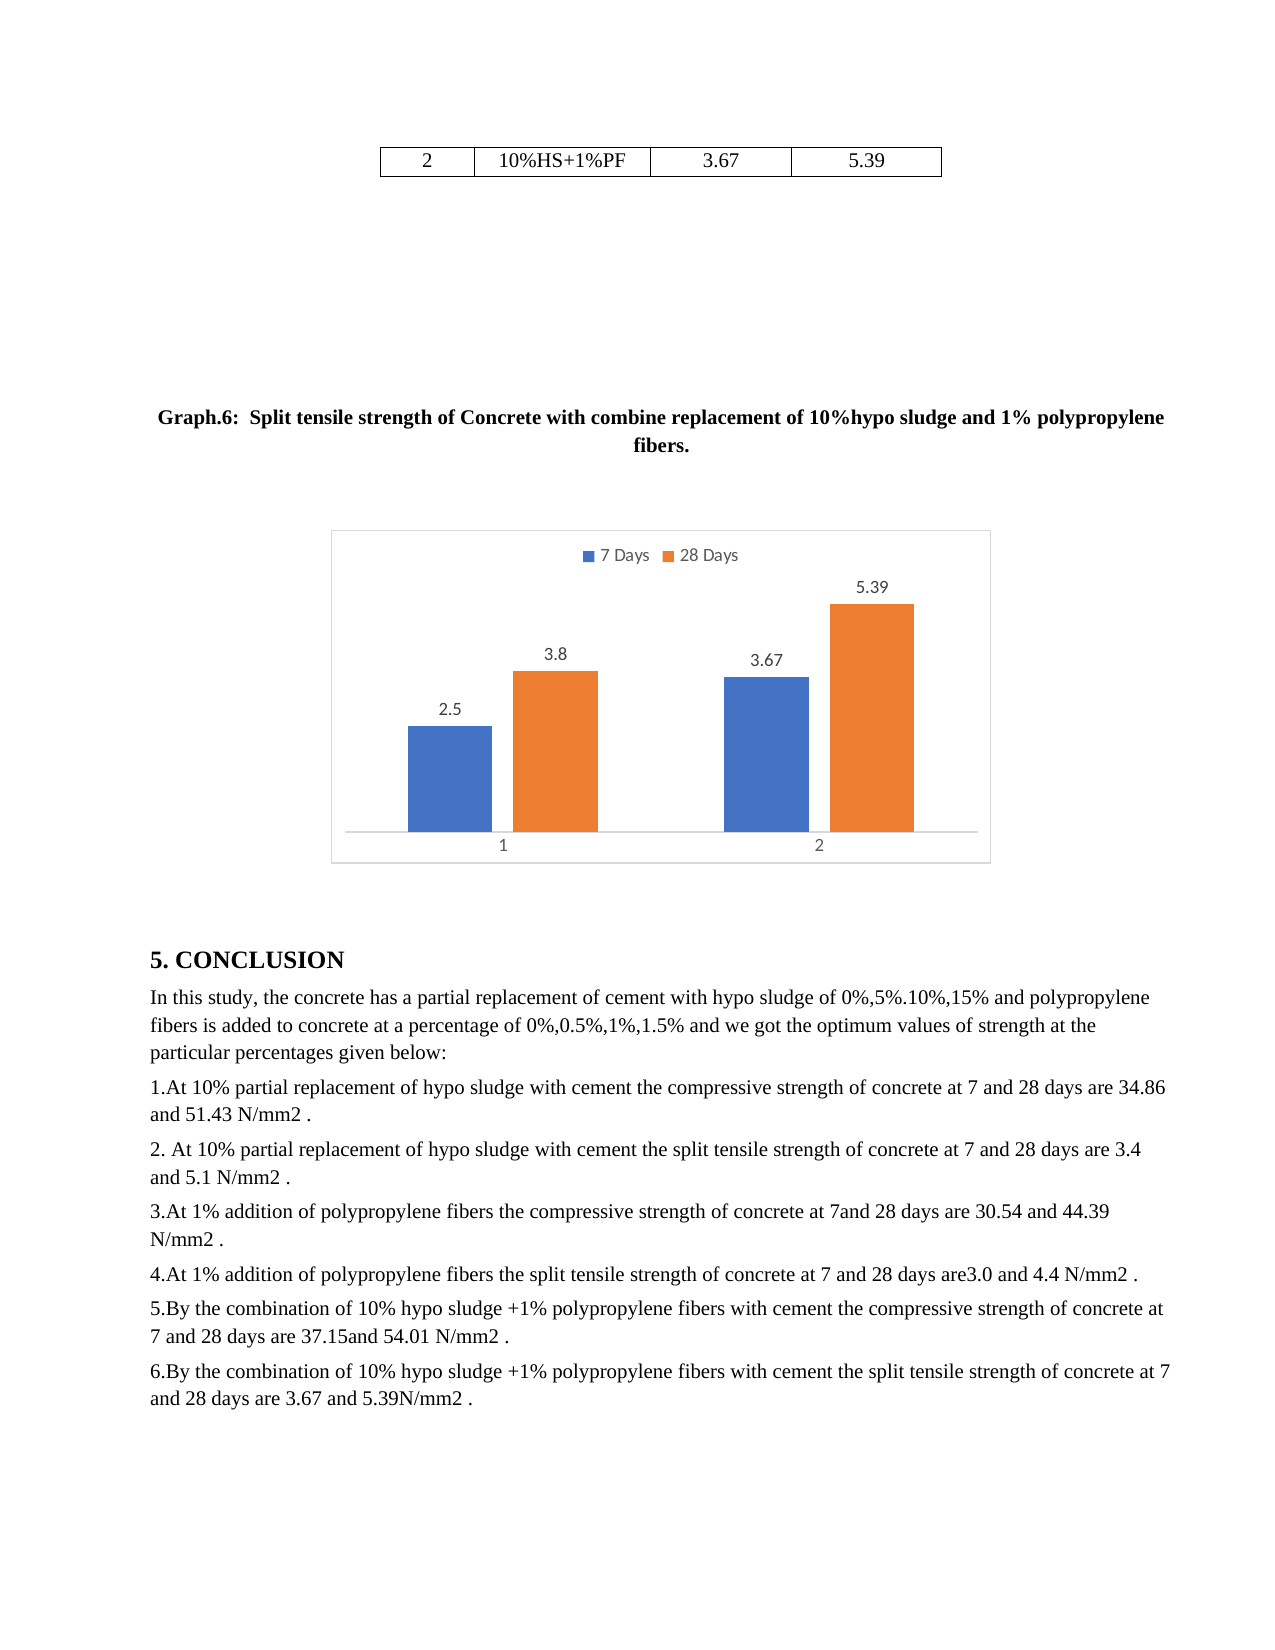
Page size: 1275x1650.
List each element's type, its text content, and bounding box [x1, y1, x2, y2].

text 6.By the combination of 10% hypo sludge +1% polypropylene fibers with cement the split tensile strength of concrete at 7 and 28 days are 3.67 and 5.39N/mm2 . [150, 1359, 1172, 1410]
text Graph.6: Split tensile strength of Concrete with combine replacement of 10%hypo sludge and 1% polypropylene fibers. [150, 405, 1172, 457]
text 5.By the combination of 10% hypo sludge +1% polypropylene fibers with cement the compressive strength of concrete at 7 and 28 days are 37.15and 54.01 N/mm2 . [150, 1296, 1172, 1348]
table_cell 5.39 [792, 148, 941, 176]
text 1.At 10% partial replacement of hypo sludge with cement the compressive strength of concrete at 7 and 28 days are 34.86 and 51.43 N/mm2 . [150, 1075, 1172, 1126]
text 5. CONCLUSION [150, 945, 1172, 973]
text In this study, the concrete has a partial replacement of cement with hypo sludge of 0%,5%.10%,15% and polypropylene fibers is added to concrete at a percentage of 0%,0.5%,1%,1.5% and we got the optimum values of strength at the particular percentages given below: [150, 985, 1172, 1064]
text 3.At 1% addition of polypropylene fibers the compressive strength of concrete at 7and 28 days are 30.54 and 44.39 N/mm2 . [150, 1199, 1172, 1251]
text 4.At 1% addition of polypropylene fibers the split tensile strength of concrete at 7 and 28 days are3.0 and 4.4 N/mm2 . [150, 1262, 1172, 1286]
text 2. At 10% partial replacement of hypo sludge with cement the split tensile strength of concrete at 7 and 28 days are 3.4 and 5.1 N/mm2 . [150, 1137, 1172, 1189]
table_cell 3.67 [651, 148, 791, 176]
table_cell 10%HS+1%PF [475, 148, 650, 176]
table_cell 2 [381, 148, 474, 176]
